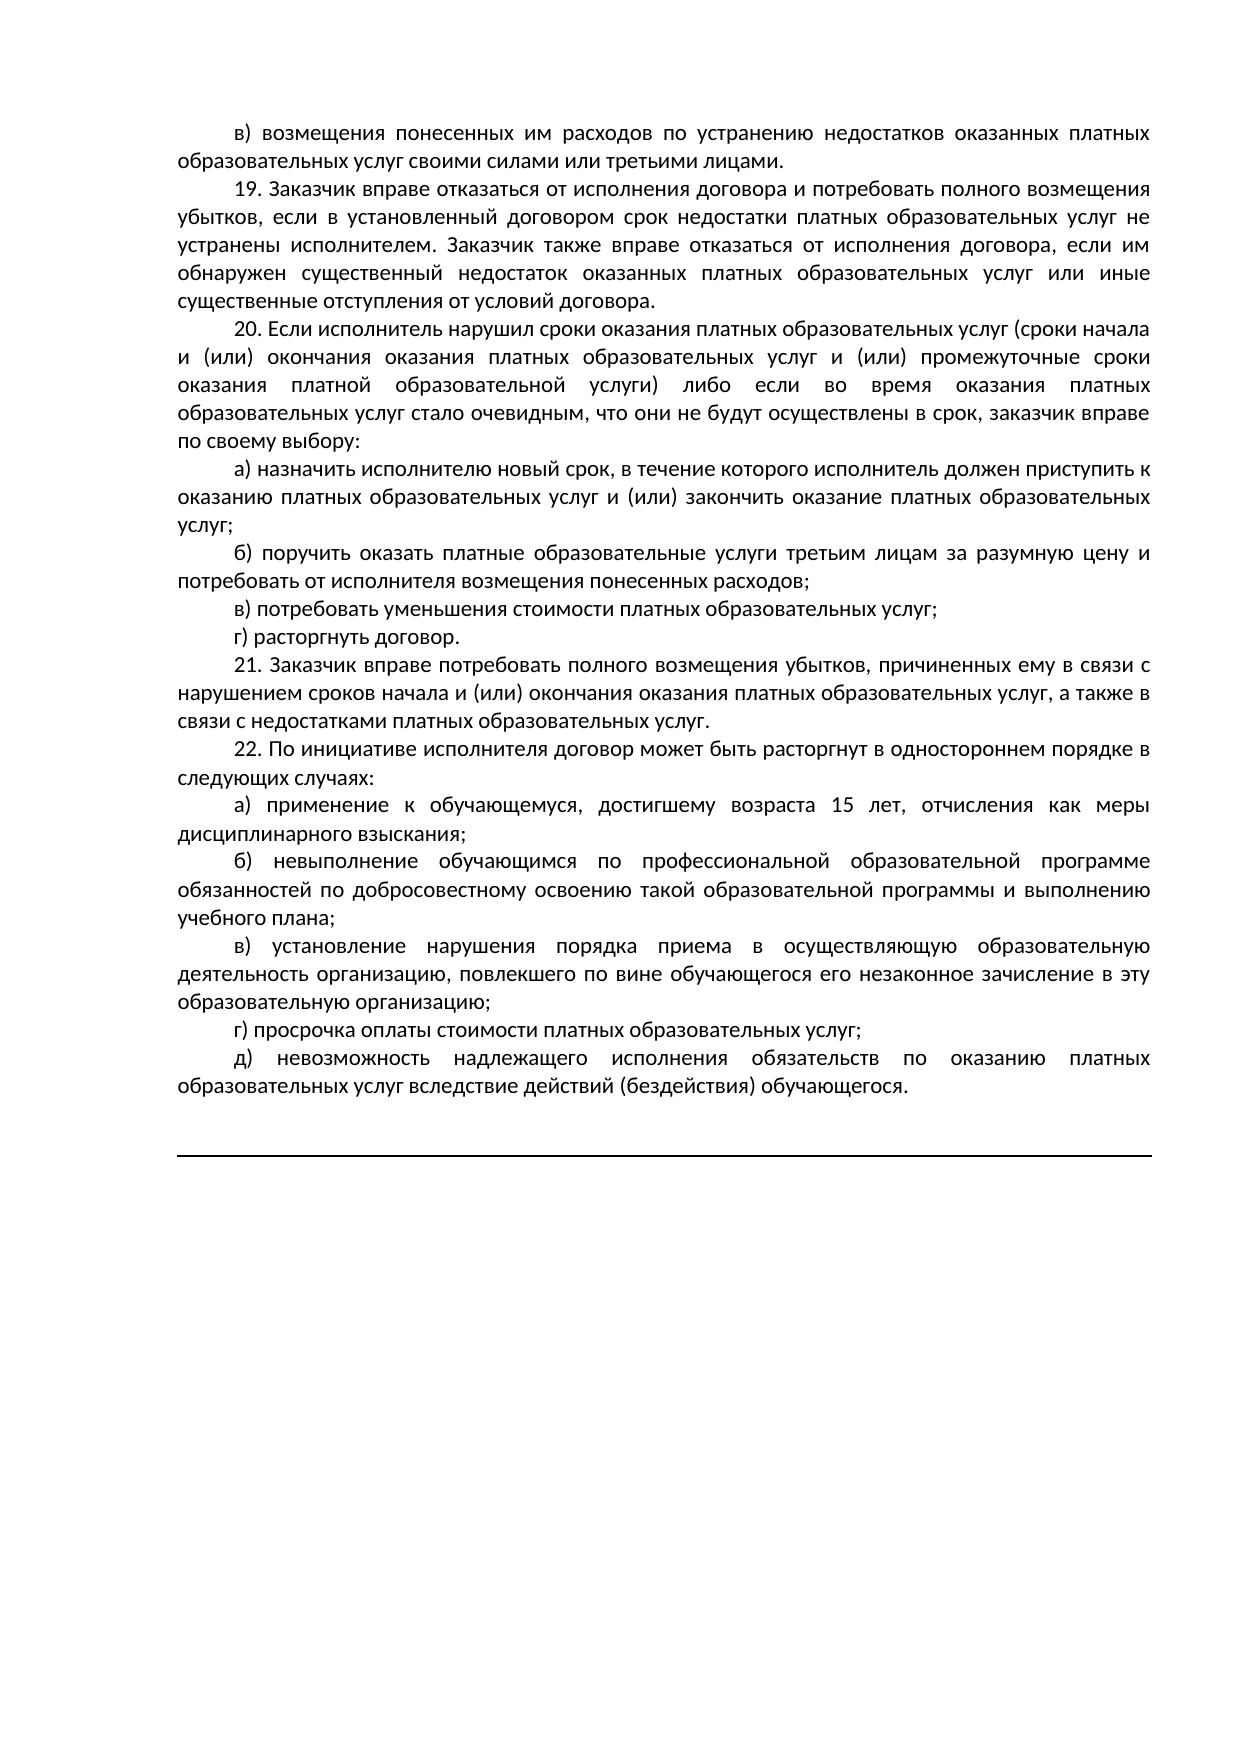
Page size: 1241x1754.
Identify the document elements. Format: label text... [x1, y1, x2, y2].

text в) установление нарушения порядка приема в осуществляющую образовательную деятельность организацию, повлекшего по вине обучающегося его незаконное зачисление в эту образовательную организацию; [177, 931, 1152, 1015]
text г) расторгнуть договор. [177, 622, 1152, 651]
text 21. Заказчик вправе потребовать полного возмещения убытков, причиненных ему в связи с нарушением сроков начала и (или) окончания оказания платных образовательных услуг, а также в связи с недостатками платных образовательных услуг. [177, 651, 1152, 734]
text д) невозможность надлежащего исполнения обязательств по оказанию платных образовательных услуг вследствие действий (бездействия) обучающегося. [177, 1043, 1152, 1099]
text г) просрочка оплаты стоимости платных образовательных услуг; [177, 1015, 1152, 1043]
text в) возмещения понесенных им расходов по устранению недостатков оказанных платных образовательных услуг своими силами или третьими лицами. [177, 118, 1152, 174]
text 22. По инициативе исполнителя договор может быть расторгнут в одностороннем порядке в следующих случаях: [177, 734, 1152, 791]
text 19. Заказчик вправе отказаться от исполнения договора и потребовать полного возмещения убытков, если в установленный договором срок недостатки платных образовательных услуг не устранены исполнителем. Заказчик также вправе отказаться от исполнения договора, если им обнаружен существенный недостаток оказанных платных образовательных услуг или иные существенные отступления от условий договора. [177, 174, 1152, 314]
text в) потребовать уменьшения стоимости платных образовательных услуг; [177, 594, 1152, 622]
text а) применение к обучающемуся, достигшему возраста 15 лет, отчисления как меры дисциплинарного взыскания; [177, 791, 1152, 847]
text а) назначить исполнителю новый срок, в течение которого исполнитель должен приступить к оказанию платных образовательных услуг и (или) закончить оказание платных образовательных услуг; [177, 454, 1152, 538]
text б) поручить оказать платные образовательные услуги третьим лицам за разумную цену и потребовать от исполнителя возмещения понесенных расходов; [177, 538, 1152, 594]
text 20. Если исполнитель нарушил сроки оказания платных образовательных услуг (сроки начала и (или) окончания оказания платных образовательных услуг и (или) промежуточные сроки оказания платной образовательной услуги) либо если во время оказания платных образовательных услуг стало очевидным, что они не будут осуществлены в срок, заказчик вправе по своему выбору: [177, 314, 1152, 454]
text б) невыполнение обучающимся по профессиональной образовательной программе обязанностей по добросовестному освоению такой образовательной программы и выполнению учебного плана; [177, 847, 1152, 931]
